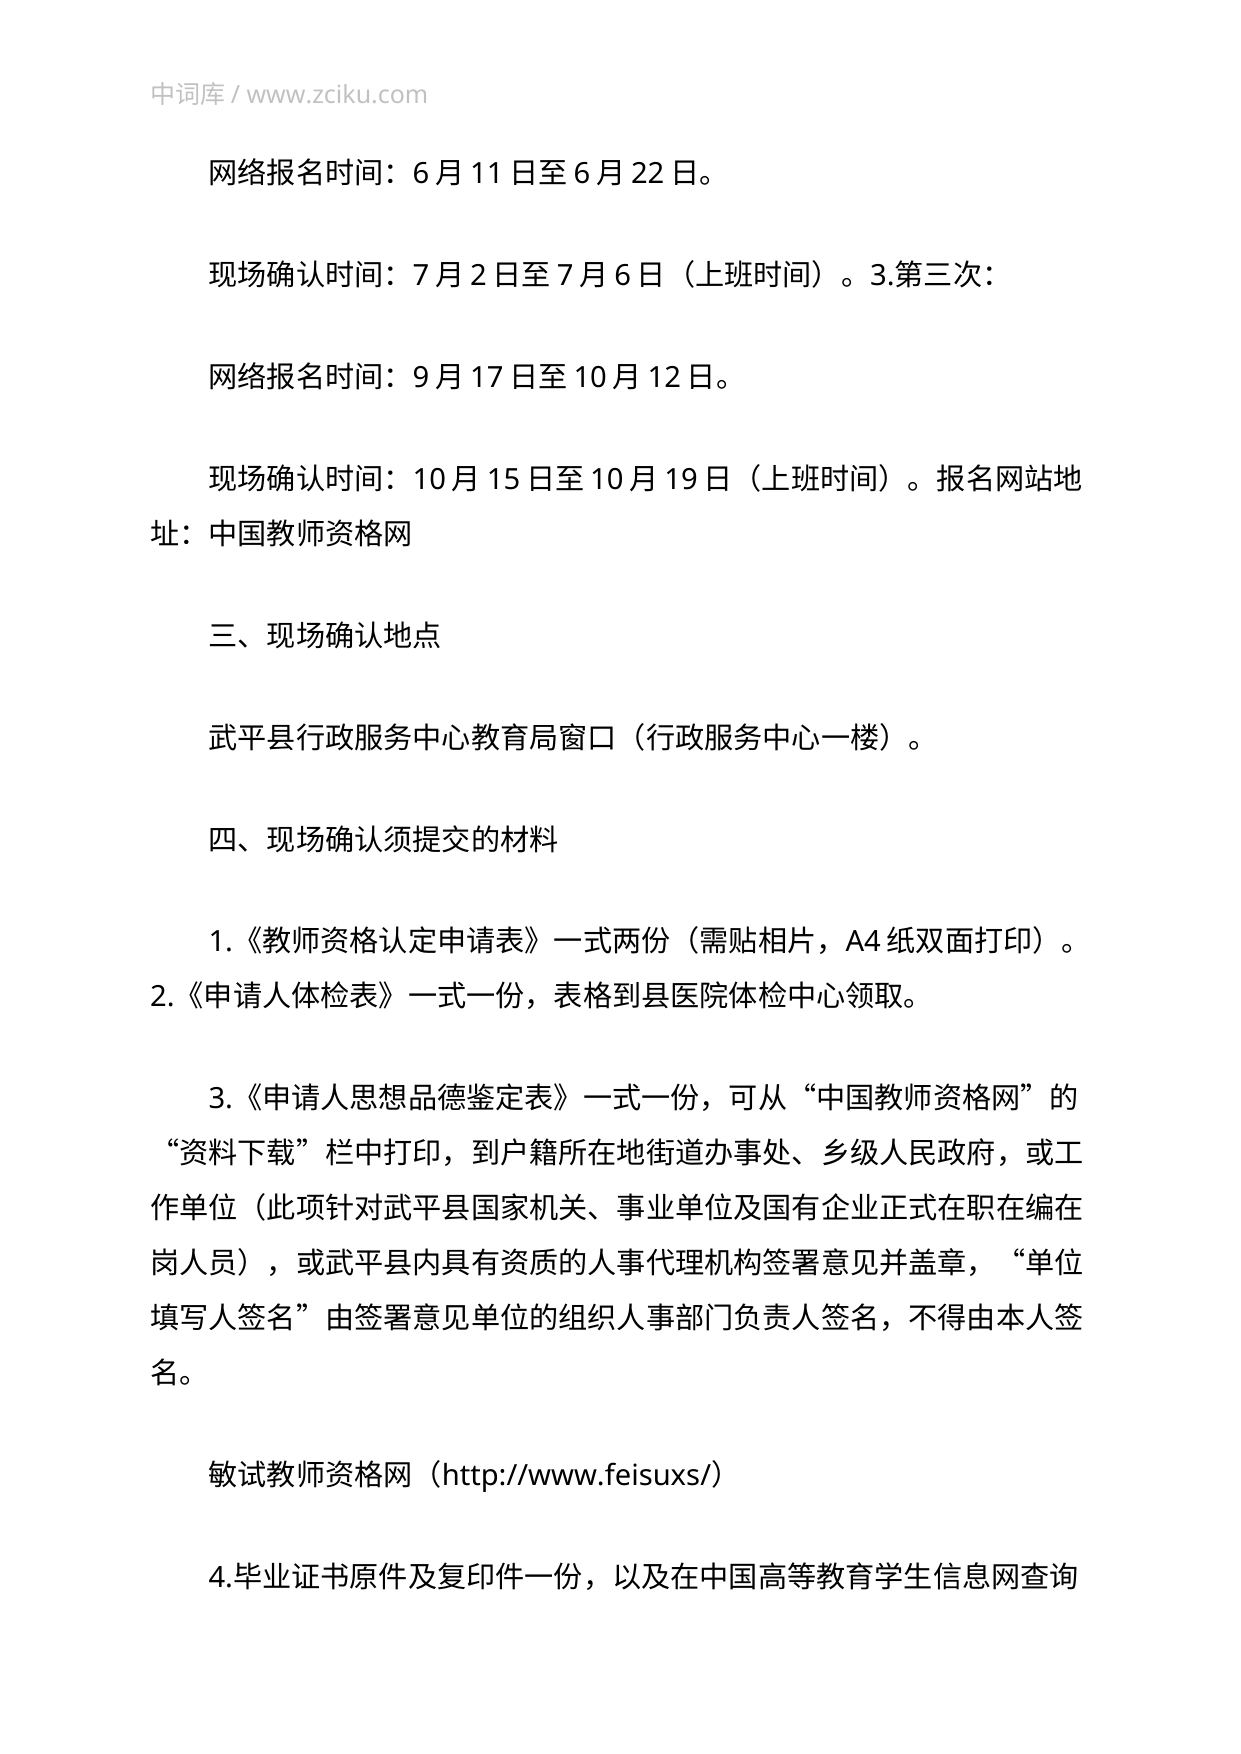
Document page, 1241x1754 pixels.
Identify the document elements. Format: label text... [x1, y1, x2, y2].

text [150, 1553, 1090, 1596]
text 四、现场确认须提交的材料 [150, 816, 1090, 858]
text 3.《申请人思想品德鉴定表》一式一份，可从“中国教师资格网”的“资料下载”栏中打印，到户籍所在地街道办事处、乡级人民政府，或工作单位（此项针对武平县国家机关、事业单位及国有企业正式在职在编在岗人员），或武平县内具有资质的人事代理机构签署意见并盖章，“单位填写人签名”由签署意见单位的组织人事部门负责人签名，不得由本人签名。 [150, 1075, 1090, 1392]
text 网络报名时间：9月17日至10月12日。 [150, 354, 1090, 396]
text 1.《教师资格认定申请表》一式两份（需贴相片，A4纸双面打印）。2.《申请人体检表》一式一份，表格到县医院体检中心领取。 [150, 918, 1090, 1015]
text 现场确认时间：10月15日至10月19日（上班时间）。报名网站地址：中国教师资格网 [150, 456, 1090, 553]
text 现场确认时间：7月2日至7月6日（上班时间）。3.第三次： [150, 252, 1090, 294]
text 武平县行政服务中心教育局窗口（行政服务中心一楼）。 [150, 714, 1090, 757]
text 三、现场确认地点 [150, 613, 1090, 655]
text 网络报名时间：6月11日至6月22日。 [150, 150, 1090, 192]
text 敏试教师资格网（http://www.feisuxs/） [150, 1451, 1090, 1494]
